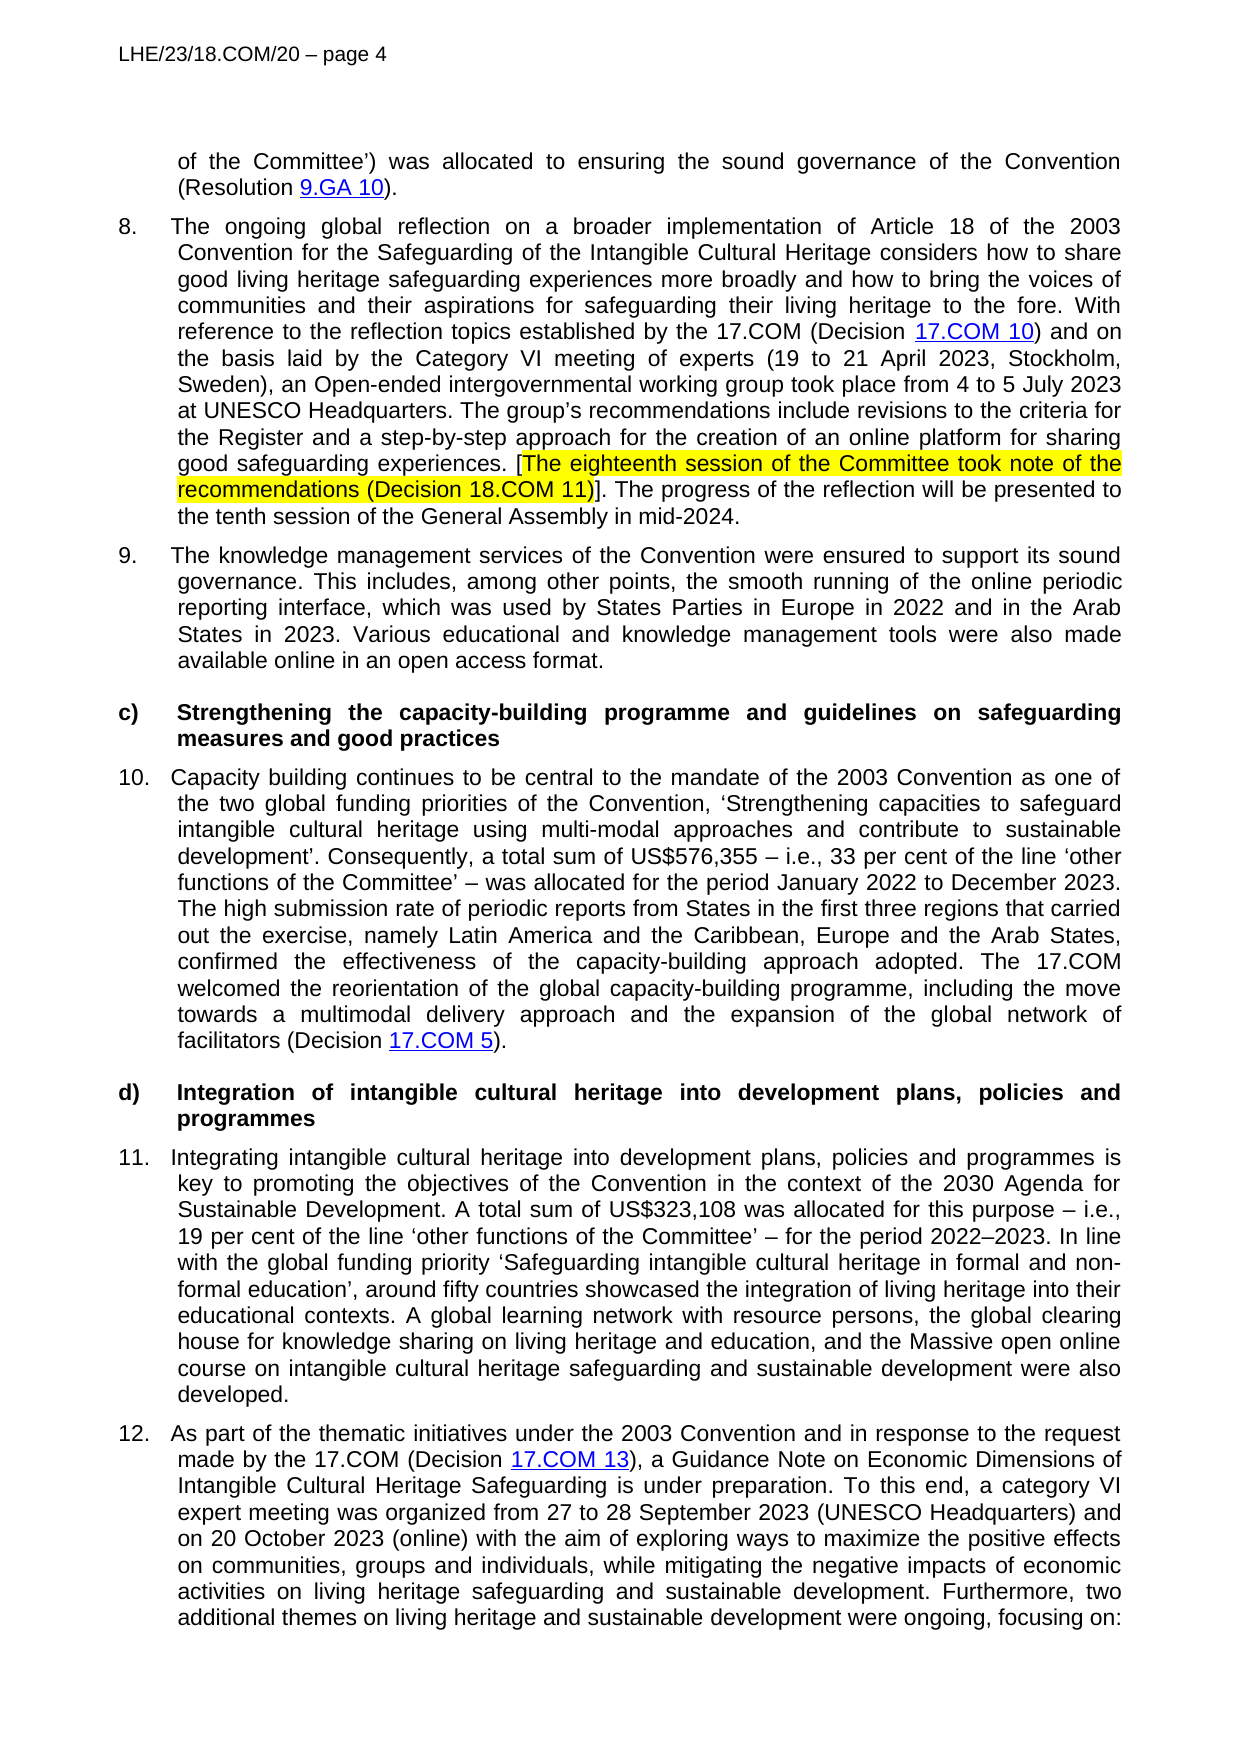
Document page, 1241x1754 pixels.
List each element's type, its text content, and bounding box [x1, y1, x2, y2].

list Integrating intangible cultural heritage into development plans, policies and programmes is key to promoting the objectives of the Convention in the context of the 2030 Agenda for Sustainable Development. A total sum of US$323,108 was allocated for this purpose – i.e., 19 per cent of the line ‘other functions of the Committee’ – for the period 2022–2023. In line with the global funding priority ‘Safeguarding intangible cultural heritage in formal and non-formal education’, around fifty countries showcased the integration of living heritage into their educational contexts. A global learning network with resource persons, the global clearing house for knowledge sharing on living heritage and education, and the Massive open online course on intangible cultural heritage safeguarding and sustainable development were also developed. [118, 1144, 1122, 1407]
list The ongoing global reflection on a broader implementation of Article 18 of the 2003 Convention for the Safeguarding of the Intangible Cultural Heritage considers how to share good living heritage safeguarding experiences more broadly and how to bring the voices of communities and their aspirations for safeguarding their living heritage to the fore. With reference to the reflection topics established by the 17.COM (Decision 17.COM 10) and on the basis laid by the Category VI meeting of experts (19 to 21 April 2023, Stockholm, Sweden), an Open-ended intergovernmental working group took place from 4 to 5 July 2023 at UNESCO Headquarters. The group’s recommendations include revisions to the criteria for the Register and a step-by-step approach for the creation of an online platform for sharing good safeguarding experiences. [The eighteenth session of the Committee took note of the recommendations (Decision 18.COM 11)]. The progress of the reflection will be presented to the tenth session of the General Assembly in mid-2024. [118, 213, 1122, 529]
list The knowledge management services of the Convention were ensured to support its sound governance. This includes, among other points, the smooth running of the online periodic reporting interface, which was used by States Parties in Europe in 2022 and in the Arab States in 2023. Various educational and knowledge management tools were also made available online in an open access format. [118, 542, 1122, 673]
list Capacity building continues to be central to the mandate of the 2003 Convention as one of the two global funding priorities of the Convention, ‘Strengthening capacities to safeguard intangible cultural heritage using multi-modal approaches and contribute to sustainable development’. Consequently, a total sum of US$576,355 – i.e., 33 per cent of the line ‘other functions of the Committee’ – was allocated for the period January 2022 to December 2023. The high submission rate of periodic reports from States in the first three regions that carried out the exercise, namely Latin America and the Caribbean, Europe and the Arab States, confirmed the effectiveness of the capacity-building approach adopted. The 17.COM welcomed the reorientation of the global capacity-building programme, including the move towards a multimodal delivery approach and the expansion of the global network of facilitators (Decision 17.COM 5). [118, 764, 1122, 1053]
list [118, 148, 1122, 200]
list Integration of intangible cultural heritage into development plans, policies and programmes [118, 1078, 1122, 1131]
list Strengthening the capacity-building programme and guidelines on safeguarding measures and good practices [118, 698, 1122, 751]
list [118, 1420, 1122, 1631]
